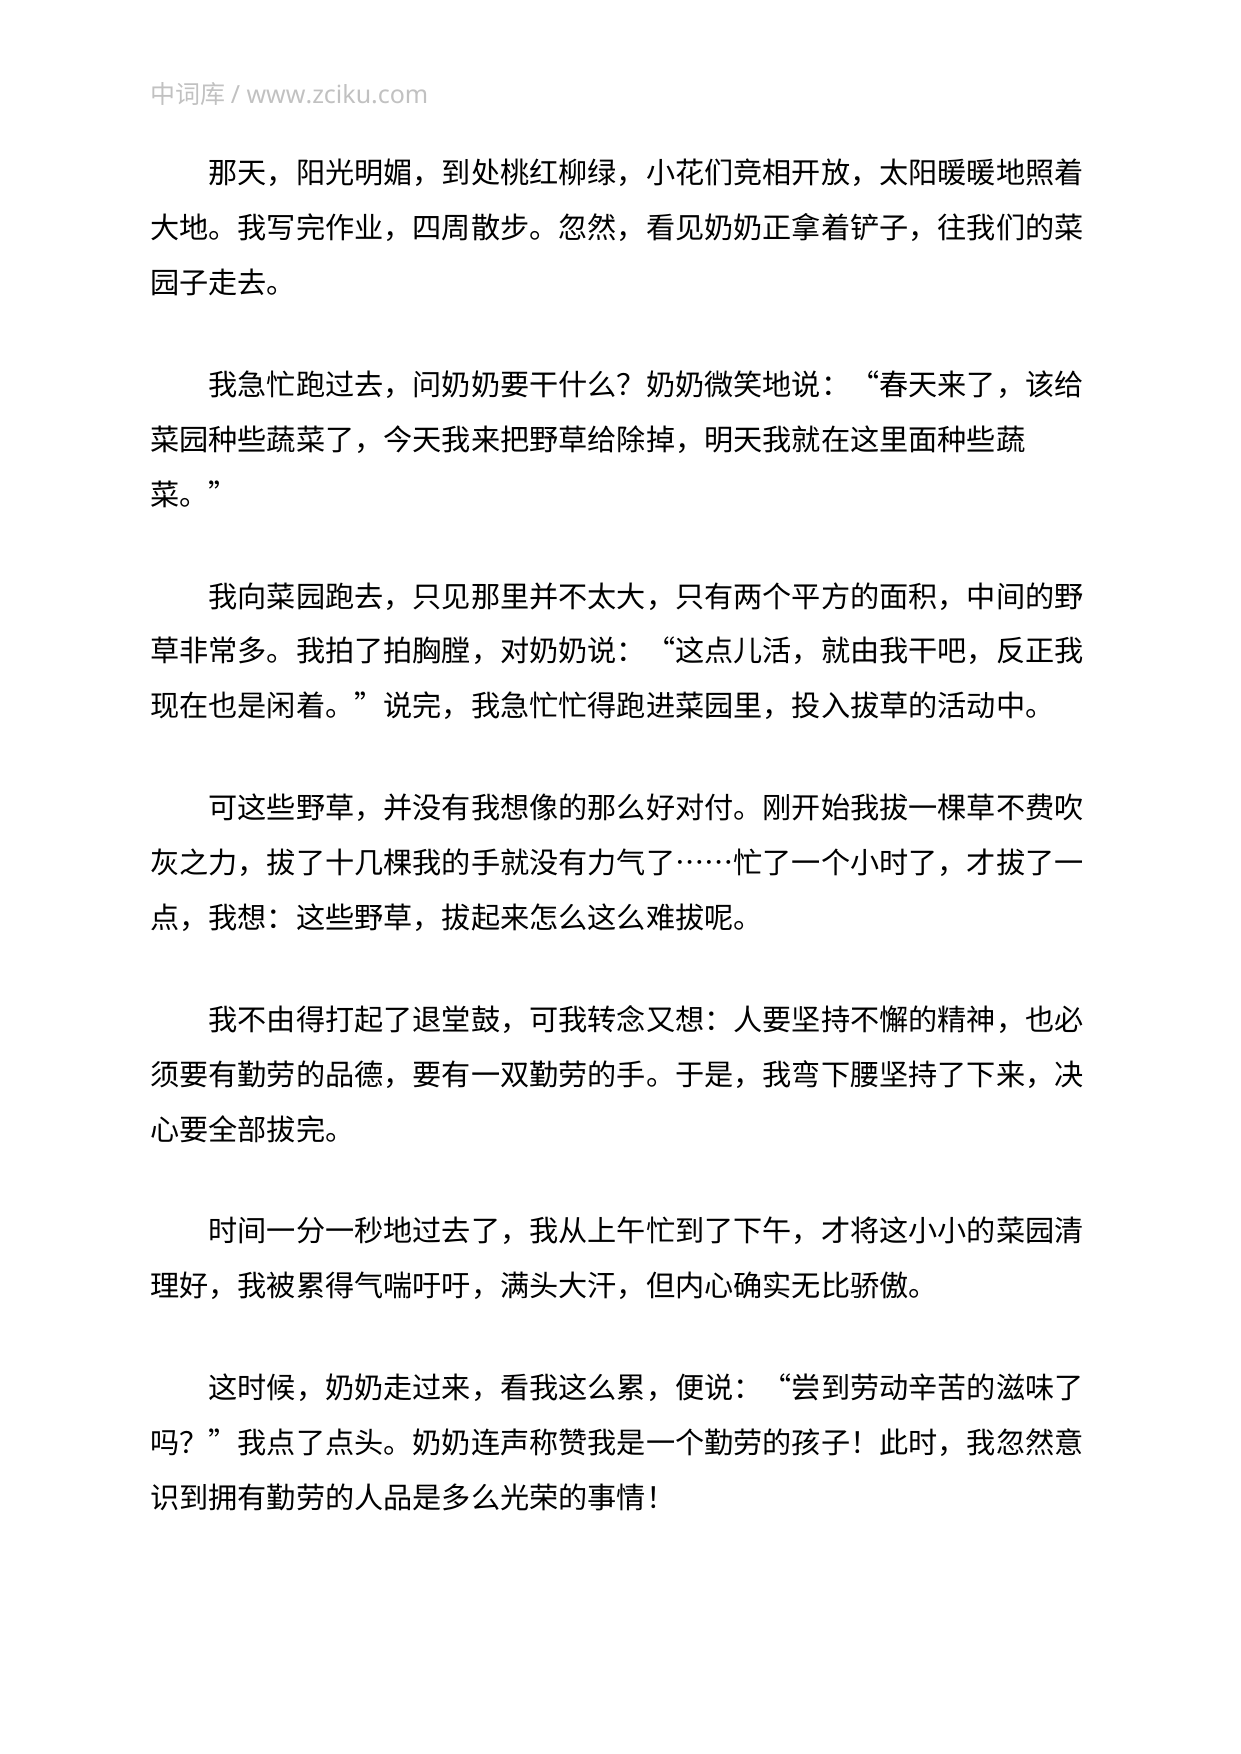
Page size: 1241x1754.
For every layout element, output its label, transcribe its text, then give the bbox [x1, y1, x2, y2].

text 这时候，奶奶走过来，看我这么累，便说：“尝到劳动辛苦的滋味了吗？”我点了点头。奶奶连声称赞我是一个勤劳的孩子！此时，我忽然意识到拥有勤劳的人品是多么光荣的事情！ [150, 1364, 1090, 1517]
text 那天，阳光明媚，到处桃红柳绿，小花们竞相开放，太阳暖暖地照着大地。我写完作业，四周散步。忽然，看见奶奶正拿着铲子，往我们的菜园子走去。 [150, 150, 1090, 302]
text 可这些野草，并没有我想像的那么好对付。刚开始我拔一棵草不费吹灰之力，拔了十几棵我的手就没有力气了……忙了一个小时了，才拔了一点，我想：这些野草，拔起来怎么这么难拔呢。 [150, 785, 1090, 937]
text 我不由得打起了退堂鼓，可我转念又想：人要坚持不懈的精神，也必须要有勤劳的品德，要有一双勤劳的手。于是，我弯下腰坚持了下来，决心要全部拔完。 [150, 996, 1090, 1148]
text 时间一分一秒地过去了，我从上午忙到了下午，才将这小小的菜园清理好，我被累得气喘吁吁，满头大汗，但内心确实无比骄傲。 [150, 1208, 1090, 1305]
text 我向菜园跑去，只见那里并不太大，只有两个平方的面积，中间的野草非常多。我拍了拍胸膛，对奶奶说：“这点儿活，就由我干吧，反正我现在也是闲着。”说完，我急忙忙得跑进菜园里，投入拔草的活动中。 [150, 573, 1090, 725]
text 我急忙跑过去，问奶奶要干什么？奶奶微笑地说：“春天来了，该给菜园种些蔬菜了，今天我来把野草给除掉，明天我就在这里面种些蔬菜。” [150, 362, 1090, 514]
